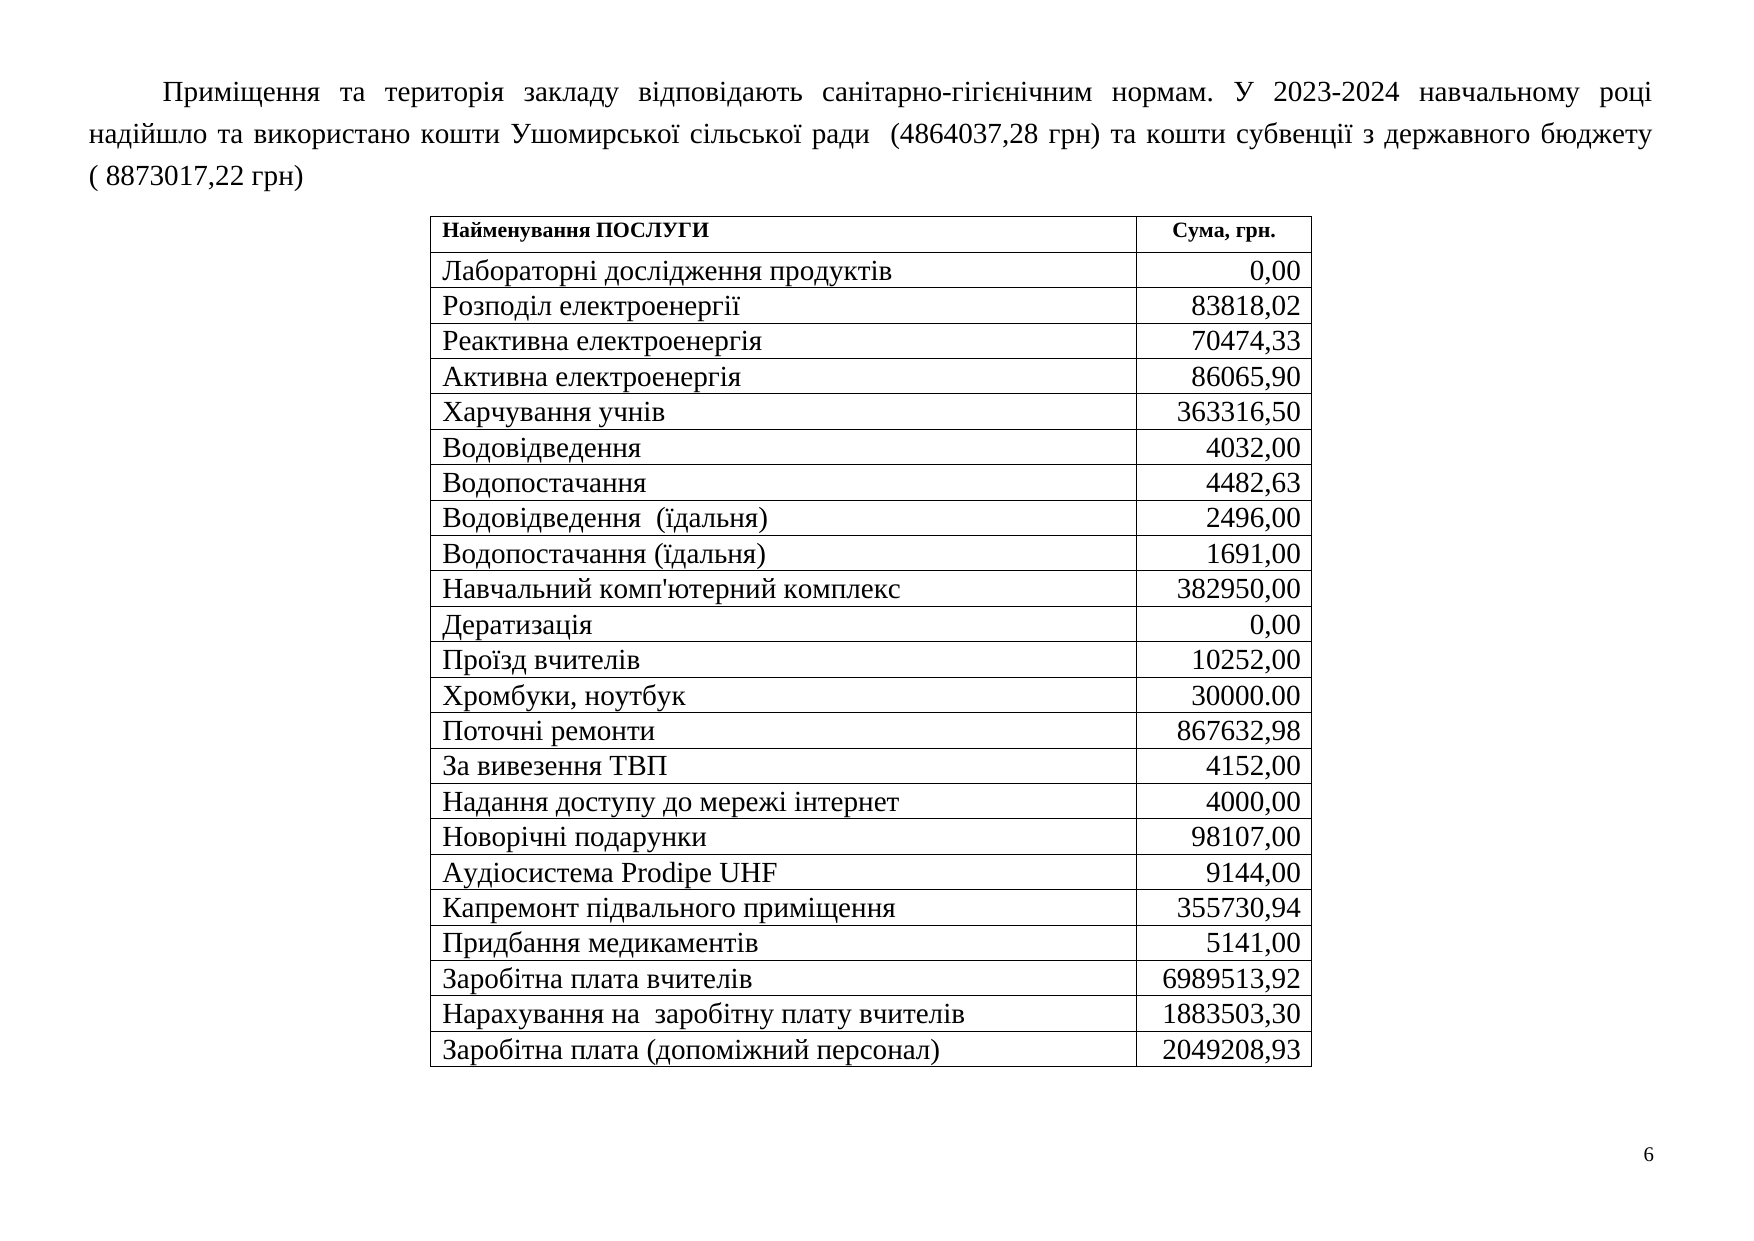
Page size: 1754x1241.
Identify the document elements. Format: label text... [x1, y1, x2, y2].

table_cell Навчальний комп'ютерний комплекс [431, 571, 1136, 606]
table_cell За вивезення ТВП [431, 749, 1136, 783]
table_cell 2049208,93 [1137, 1032, 1311, 1066]
table_cell Реактивна електроенергія [431, 324, 1136, 358]
table_cell Дератизація [431, 607, 1136, 641]
table_cell 0,00 [1137, 253, 1311, 287]
table_cell 4032,00 [1137, 430, 1311, 464]
table_cell Водопостачання (їдальня) [431, 536, 1136, 570]
table_cell Лабораторні дослідження продуктів [431, 253, 1136, 287]
table_cell 4000,00 [1137, 784, 1311, 818]
table_cell 6989513,92 [1137, 961, 1311, 995]
table_header Найменування ПОСЛУГИ [431, 217, 1136, 252]
table_cell 4482,63 [1137, 465, 1311, 499]
table_cell 86065,90 [1137, 359, 1311, 393]
table_cell Водовідведення [431, 430, 1136, 464]
table_cell 70474,33 [1137, 324, 1311, 358]
table_cell 10252,00 [1137, 642, 1311, 677]
table_cell 2496,00 [1137, 501, 1311, 535]
table_cell Водовідведення (їдальня) [431, 501, 1136, 535]
table_cell 0,00 [1137, 607, 1311, 641]
text Приміщення та територія закладу відповідають санітарно-гігієнічним нормам. У 2023-2024 навчальному році надійшло та використано кошти Ушомирської сільської ради (4864037,28 грн) та кошти субвенції з державного бюджету ( 8873017,22 грн) [89, 74, 1654, 191]
table_cell Хромбуки, ноутбук [431, 678, 1136, 712]
table_cell 5141,00 [1137, 926, 1311, 960]
table_cell 4152,00 [1137, 749, 1311, 783]
table_cell Надання доступу до мережі інтернет [431, 784, 1136, 818]
table_cell 83818,02 [1137, 288, 1311, 322]
table_cell Проїзд вчителів [431, 642, 1136, 677]
table_cell Нарахування на заробітну плату вчителів [431, 996, 1136, 1031]
table_header Сума, грн. [1137, 217, 1311, 252]
table_cell 1883503,30 [1137, 996, 1311, 1031]
table_cell 363316,50 [1137, 394, 1311, 429]
table_cell 30000.00 [1137, 678, 1311, 712]
table_cell 382950,00 [1137, 571, 1311, 606]
table_cell Капремонт підвального приміщення [431, 890, 1136, 924]
table_cell Заробітна плата вчителів [431, 961, 1136, 995]
table_cell Розподіл електроенергії [431, 288, 1136, 322]
table_cell 98107,00 [1137, 819, 1311, 854]
table_cell Новорічні подарунки [431, 819, 1136, 854]
table_cell Поточні ремонти [431, 713, 1136, 747]
table_cell 1691,00 [1137, 536, 1311, 570]
table_cell 355730,94 [1137, 890, 1311, 924]
table_cell 867632,98 [1137, 713, 1311, 747]
table_cell Водопостачання [431, 465, 1136, 499]
table_cell Аудіосистема Prodipe UHF [431, 855, 1136, 889]
table_cell Харчування учнів [431, 394, 1136, 429]
table_cell Заробітна плата (допоміжний персонал) [431, 1032, 1136, 1066]
table_cell 9144,00 [1137, 855, 1311, 889]
table_cell Активна електроенергія [431, 359, 1136, 393]
table_cell Придбання медикаментів [431, 926, 1136, 960]
